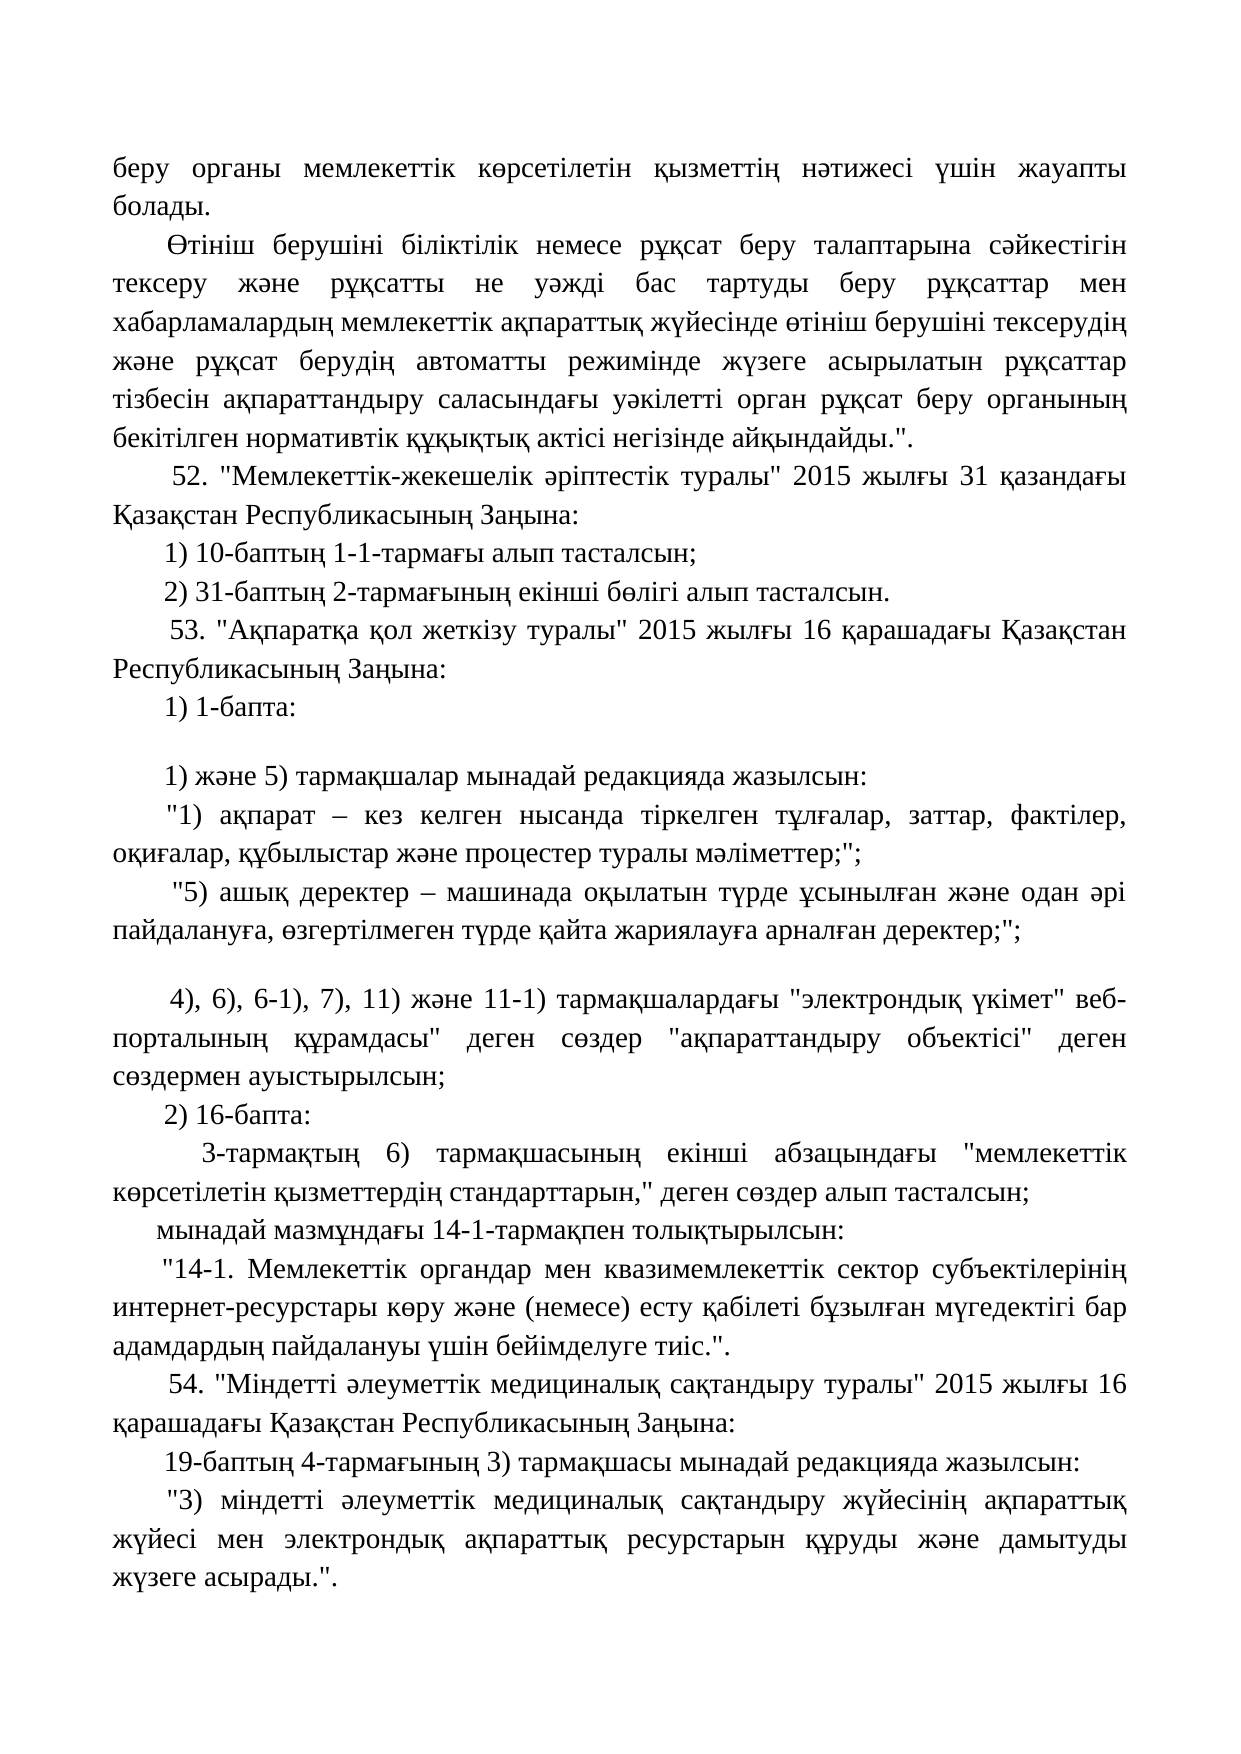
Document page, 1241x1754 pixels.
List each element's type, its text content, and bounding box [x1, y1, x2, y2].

text 1) 1-бапта: [112, 689, 1128, 723]
text 1) 10-баптың 1-1-тармағы алып тасталсын; [112, 535, 1128, 569]
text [112, 150, 1128, 222]
text "3) міндетті әлеуметтік медициналық сақтандыру жүйесінің ақпараттық жүйесі мен электрондық ақпараттық ресурстарын құруды және дамытуды жүзеге асырады.". [112, 1482, 1128, 1593]
text "1) ақпарат – кез келген нысанда тіркелген тұлғалар, заттар, фактілер, оқиғалар, құбылыстар және процестер туралы мәліметтер;"; [112, 797, 1128, 869]
text 53. "Ақпаратқа қол жеткізу туралы" 2015 жылғы 16 қарашадағы Қазақстан Республикасының Заңына: [112, 612, 1128, 684]
text 19-баптың 4-тармағының 3) тармақшасы мынадай редакцияда жазылсын: [112, 1444, 1128, 1477]
text 2) 31-баптың 2-тармағының екінші бөлігі алып тасталсын. [112, 574, 1128, 607]
text 4), 6), 6-1), 7), 11) және 11-1) тармақшалардағы "электрондық үкімет" веб-порталының құрамдасы" деген сөздер "ақпараттандыру объектісі" деген сөздермен ауыстырылсын; [112, 981, 1128, 1092]
text "5) ашық деректер – машинада оқылатын түрде ұсынылған және одан әрі пайдалануға, өзгертілмеген түрде қайта жариялауға арналған деректер;"; [112, 874, 1128, 946]
text мынадай мазмұндағы 14-1-тармақпен толықтырылсын: [112, 1212, 1128, 1246]
text Өтініш берушіні біліктілік немесе рұқсат беру талаптарына сәйкестігін тексеру және рұқсатты не уәжді бас тартуды беру рұқсаттар мен хабарламалардың мемлекеттік ақпараттық жүйесінде өтініш берушіні тексерудің және рұқсат берудің автоматты режимінде жүзеге асырылатын рұқсаттар тізбесін ақпараттандыру саласындағы уәкілетті орган рұқсат беру органының бекітілген нормативтік құқықтық актісі негізінде айқындайды.". [112, 227, 1128, 453]
text 52. "Мемлекеттік-жекешелік әріптестік туралы" 2015 жылғы 31 қазандағы Қазақстан Республикасының Заңына: [112, 458, 1128, 530]
text 54. "Міндетті әлеуметтік медициналық сақтандыру туралы" 2015 жылғы 16 қарашадағы Қазақстан Республикасының Заңына: [112, 1367, 1128, 1439]
text "14-1. Мемлекеттік органдар мен квазимемлекеттік сектор субъектілерінің интернет-ресурстары көру және (немесе) есту қабілеті бұзылған мүгедектігі бар адамдардың пайдалануы үшін бейімделуге тиіс.". [112, 1251, 1128, 1362]
text 3-тармақтың 6) тармақшасының екінші абзацындағы "мемлекеттік көрсетілетін қызметтердің стандарттарын," деген сөздер алып тасталсын; [112, 1135, 1128, 1207]
text 1) және 5) тармақшалар мынадай редакцияда жазылсын: [112, 758, 1128, 792]
text 2) 16-бапта: [112, 1097, 1128, 1130]
